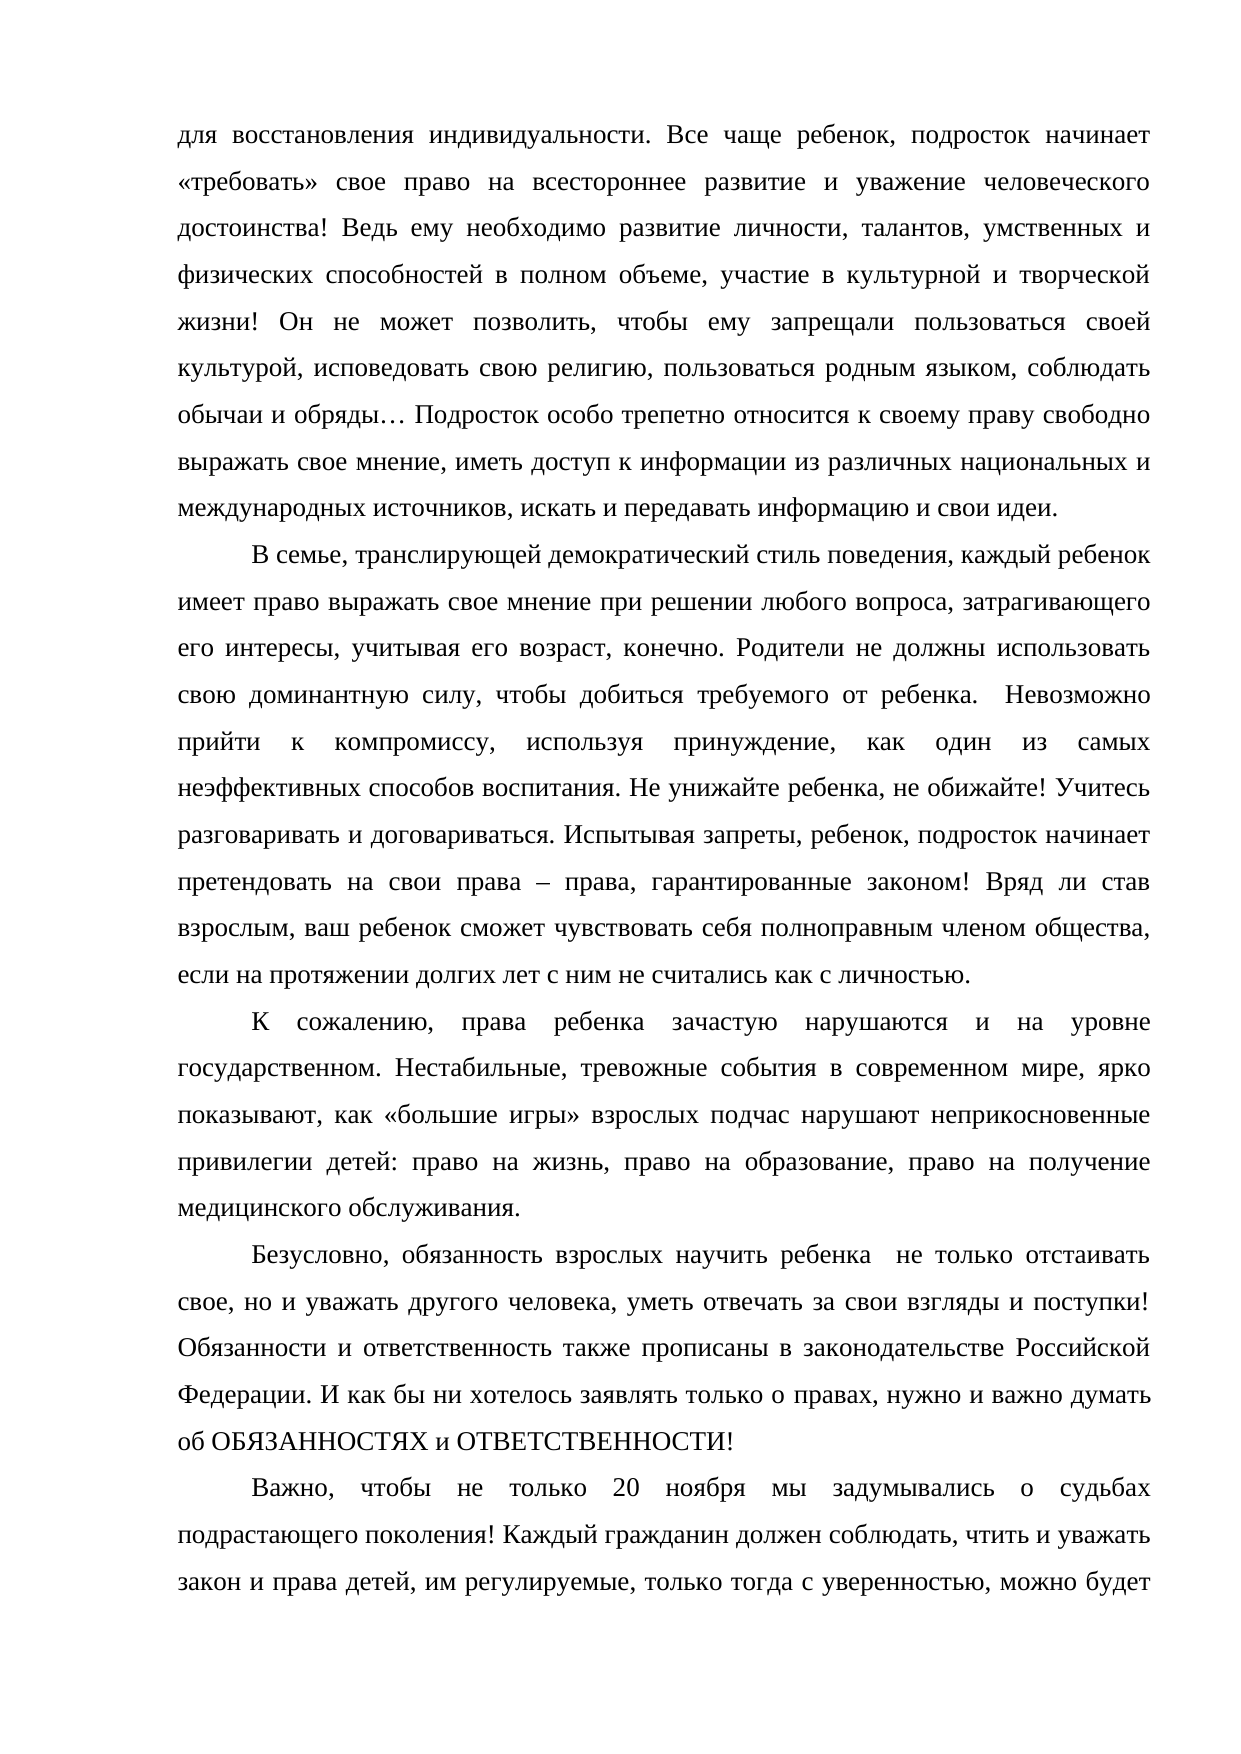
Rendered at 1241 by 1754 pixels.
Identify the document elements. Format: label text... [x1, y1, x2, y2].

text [177, 1471, 1152, 1596]
text К сожалению, права ребенка зачастую нарушаются и на уровне государственном. Нестабильные, тревожные события в современном мире, ярко показывают, как «большие игры» взрослых подчас нарушают неприкосновенные привилегии детей: право на жизнь, право на образование, право на получение медицинского обслуживания. [177, 1005, 1152, 1223]
text В семье, транслирующей демократический стиль поведения, каждый ребенок имеет право выражать свое мнение при решении любого вопроса, затрагивающего его интересы, учитывая его возраст, конечно. Родители не должны использовать свою доминантную силу, чтобы добиться требуемого от ребенка. Невозможно прийти к компромиссу, используя принуждение, как один из самых неэффективных способов воспитания. Не унижайте ребенка, не обижайте! Учитесь разговаривать и договариваться. Испытывая запреты, ребенок, подросток начинает претендовать на свои права – права, гарантированные законом! Вряд ли став взрослым, ваш ребенок сможет чувствовать себя полноправным членом общества, если на протяжении долгих лет с ним не считались как с личностью. [177, 538, 1152, 989]
text Безусловно, обязанность взрослых научить ребенка не только отстаивать свое, но и уважать другого человека, уметь отвечать за свои взгляды и поступки! Обязанности и ответственность также прописаны в законодательстве Российской Федерации. И как бы ни хотелось заявлять только о правах, нужно и важно думать об ОБЯЗАННОСТЯХ и ОТВЕТСТВЕННОСТИ! [177, 1238, 1152, 1456]
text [177, 118, 1152, 523]
